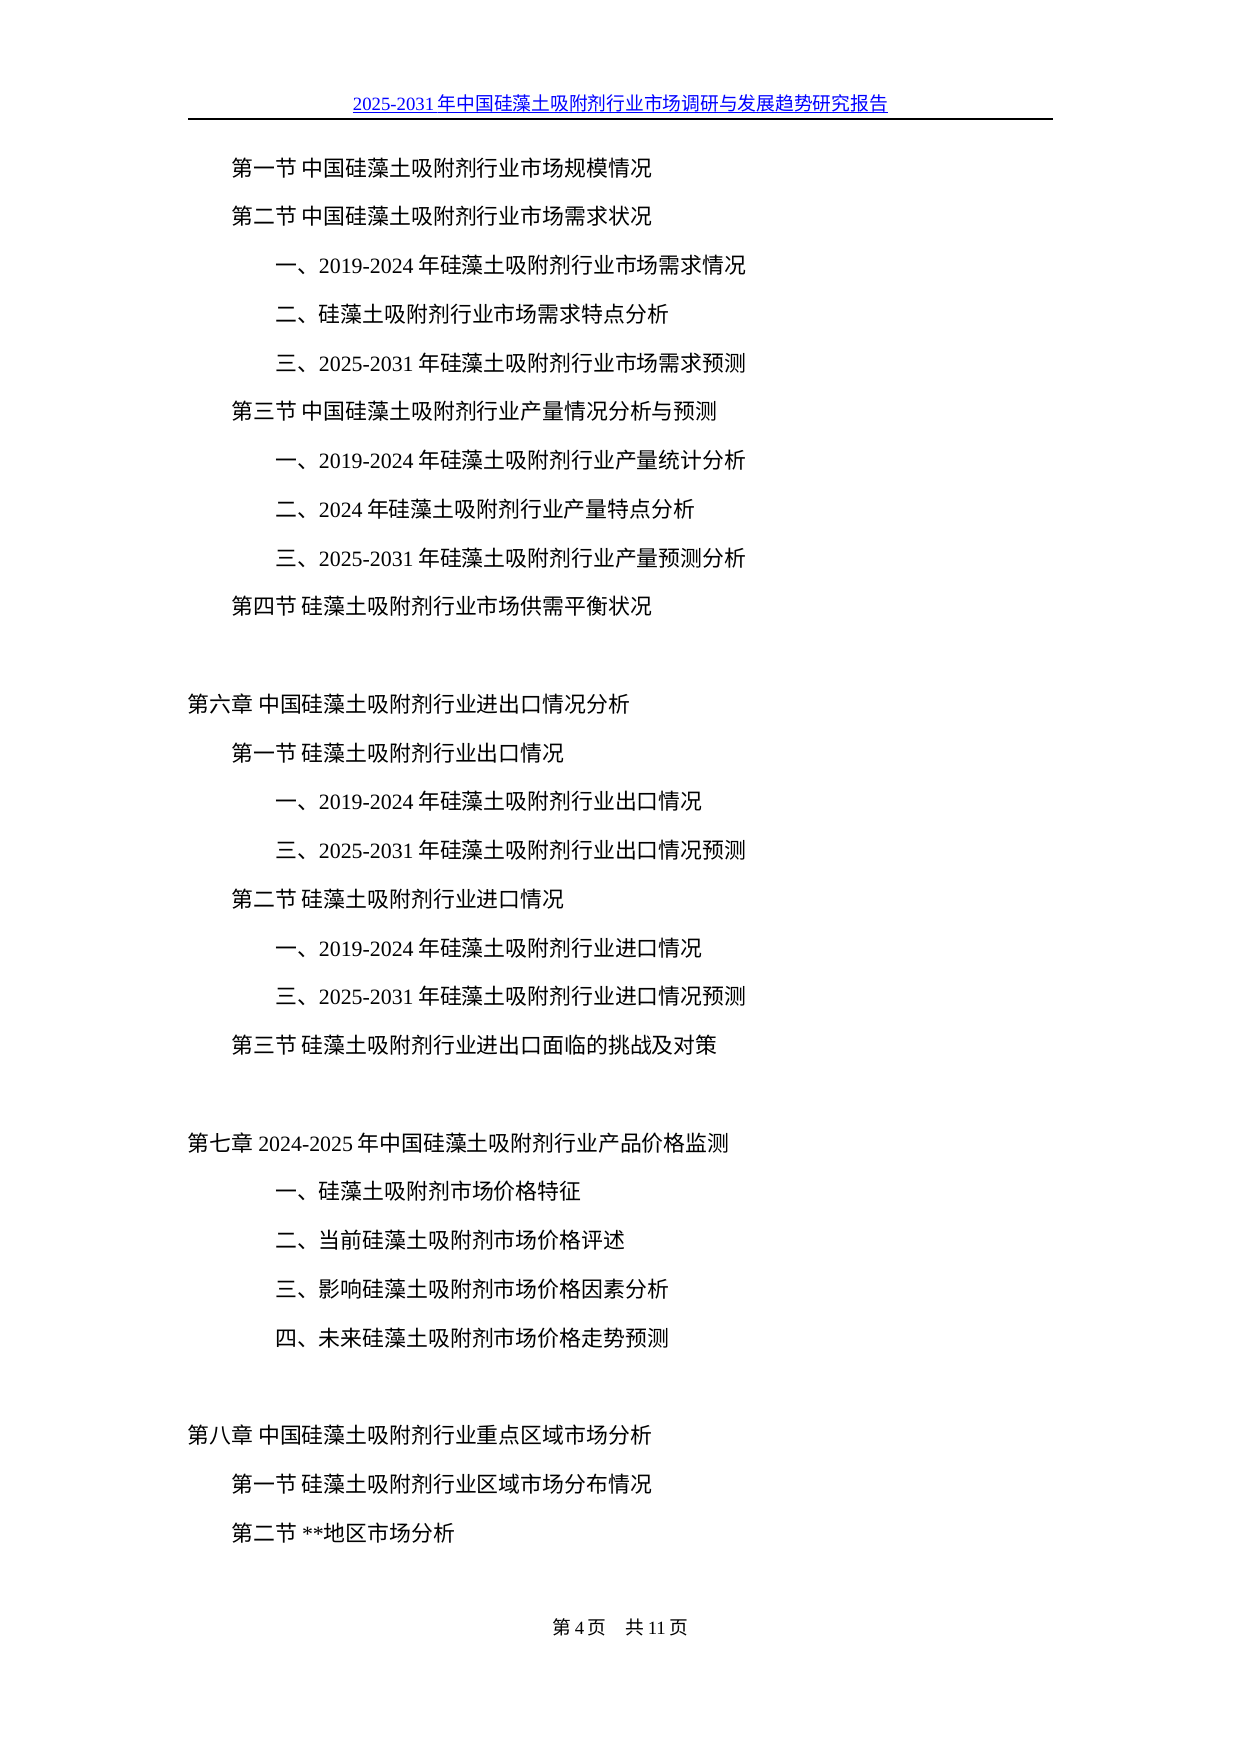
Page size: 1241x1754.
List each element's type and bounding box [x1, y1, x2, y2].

text [187, 150, 1053, 1548]
